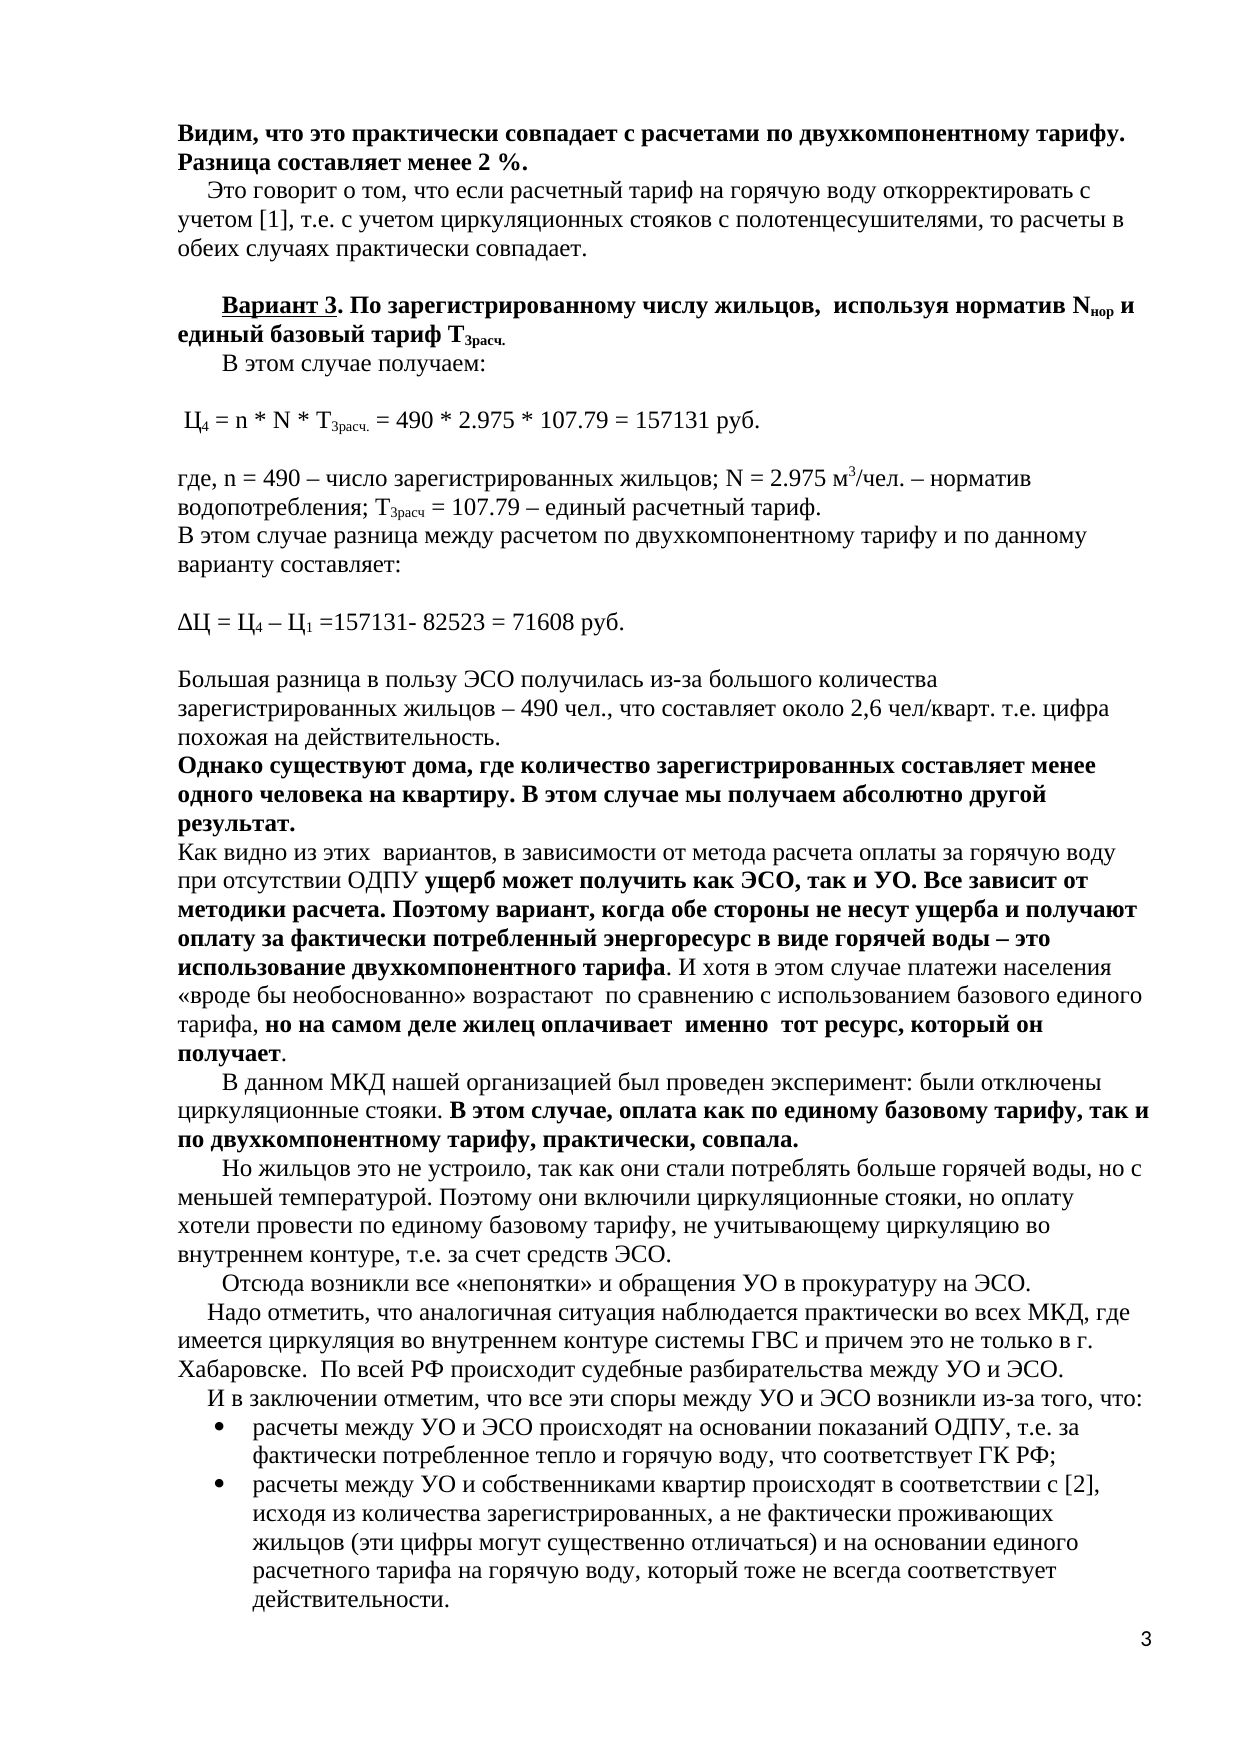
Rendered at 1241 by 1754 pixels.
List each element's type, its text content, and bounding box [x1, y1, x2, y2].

list расчеты между УО и ЭСО происходят на основании показаний ОДПУ, т.е. за фактически потребленное тепло и горячую воду, что соответствует ГК РФ; [215, 1412, 1152, 1469]
text Ц4 = n * N * Т3расч. = 490 * 2.975 * 107.79 = 157131 руб. [177, 406, 1152, 434]
text Однако существуют дома, где количество зарегистрированных составляет менее одного человека на квартиру. В этом случае мы получаем абсолютно другой результат. [177, 751, 1152, 837]
text Надо отметить, что аналогичная ситуация наблюдается практически во всех МКД, где имеется циркуляция во внутреннем контуре системы ГВС и причем это не только в г. Хабаровске. По всей РФ происходит судебные разбирательства между УО и ЭСО. [177, 1297, 1152, 1383]
text ∆Ц = Ц4 – Ц1 =157131- 82523 = 71608 руб. [177, 607, 1152, 636]
text Отсюда возникли все «непонятки» и обращения УО в прокуратуру на ЭСО. [177, 1268, 1152, 1297]
text В данном МКД нашей организацией был проведен эксперимент: были отключены циркуляционные стояки. В этом случае, оплата как по единому базовому тарифу, так и по двухкомпонентному тарифу, практически, совпала. [177, 1067, 1152, 1153]
text В этом случае разница между расчетом по двухкомпонентному тарифу и по данному варианту составляет: [177, 521, 1152, 578]
text Вариант 3. По зарегистрированному числу жильцов, используя норматив Nнор и единый базовый тариф Т3расч. [177, 291, 1152, 348]
text Как видно из этих вариантов, в зависимости от метода расчета оплаты за горячую воду при отсутствии ОДПУ ущерб может получить как ЭСО, так и УО. Все зависит от методики расчета. Поэтому вариант, когда обе стороны не несут ущерба и получают оплату за фактически потребленный энергоресурс в виде горячей воды – это использование двухкомпонентного тарифа. И хотя в этом случае платежи населения «вроде бы необоснованно» возрастают по сравнению с использованием базового единого тарифа, но на самом деле жилец оплачивает именно тот ресурс, который он получает. [177, 837, 1152, 1067]
text где, n = 490 – число зарегистрированных жильцов; N = 2.975 м3/чел. – норматив водопотребления; Т3расч = 107.79 – единый расчетный тариф. [177, 463, 1152, 521]
text Это говорит о том, что если расчетный тариф на горячую воду откорректировать с учетом [1], т.е. с учетом циркуляционных стояков с полотенцесушителями, то расчеты в обеих случаях практически совпадает. [177, 176, 1152, 262]
text Большая разница в пользу ЭСО получилась из-за большого количества зарегистрированных жильцов – 490 чел., что составляет около 2,6 чел/кварт. т.е. цифра похожая на действительность. [177, 664, 1152, 751]
text Но жильцов это не устроило, так как они стали потреблять больше горячей воды, но с меньшей температурой. Поэтому они включили циркуляционные стояки, но оплату хотели провести по единому базовому тарифу, не учитывающему циркуляцию во внутреннем контуре, т.е. за счет средств ЭСО. [177, 1153, 1152, 1268]
text В этом случае получаем: [177, 348, 1152, 377]
text Видим, что это практически совпадает с расчетами по двухкомпонентному тарифу. Разница составляет менее 2 %. [177, 118, 1152, 176]
text И в заключении отметим, что все эти споры между УО и ЭСО возникли из-за того, что: [177, 1383, 1152, 1412]
list расчеты между УО и собственниками квартир происходят в соответствии с [2], исходя из количества зарегистрированных, а не фактически проживающих жильцов (эти цифры могут существенно отличаться) и на основании единого расчетного тарифа на горячую воду, который тоже не всегда соответствует действительности. [215, 1469, 1152, 1613]
